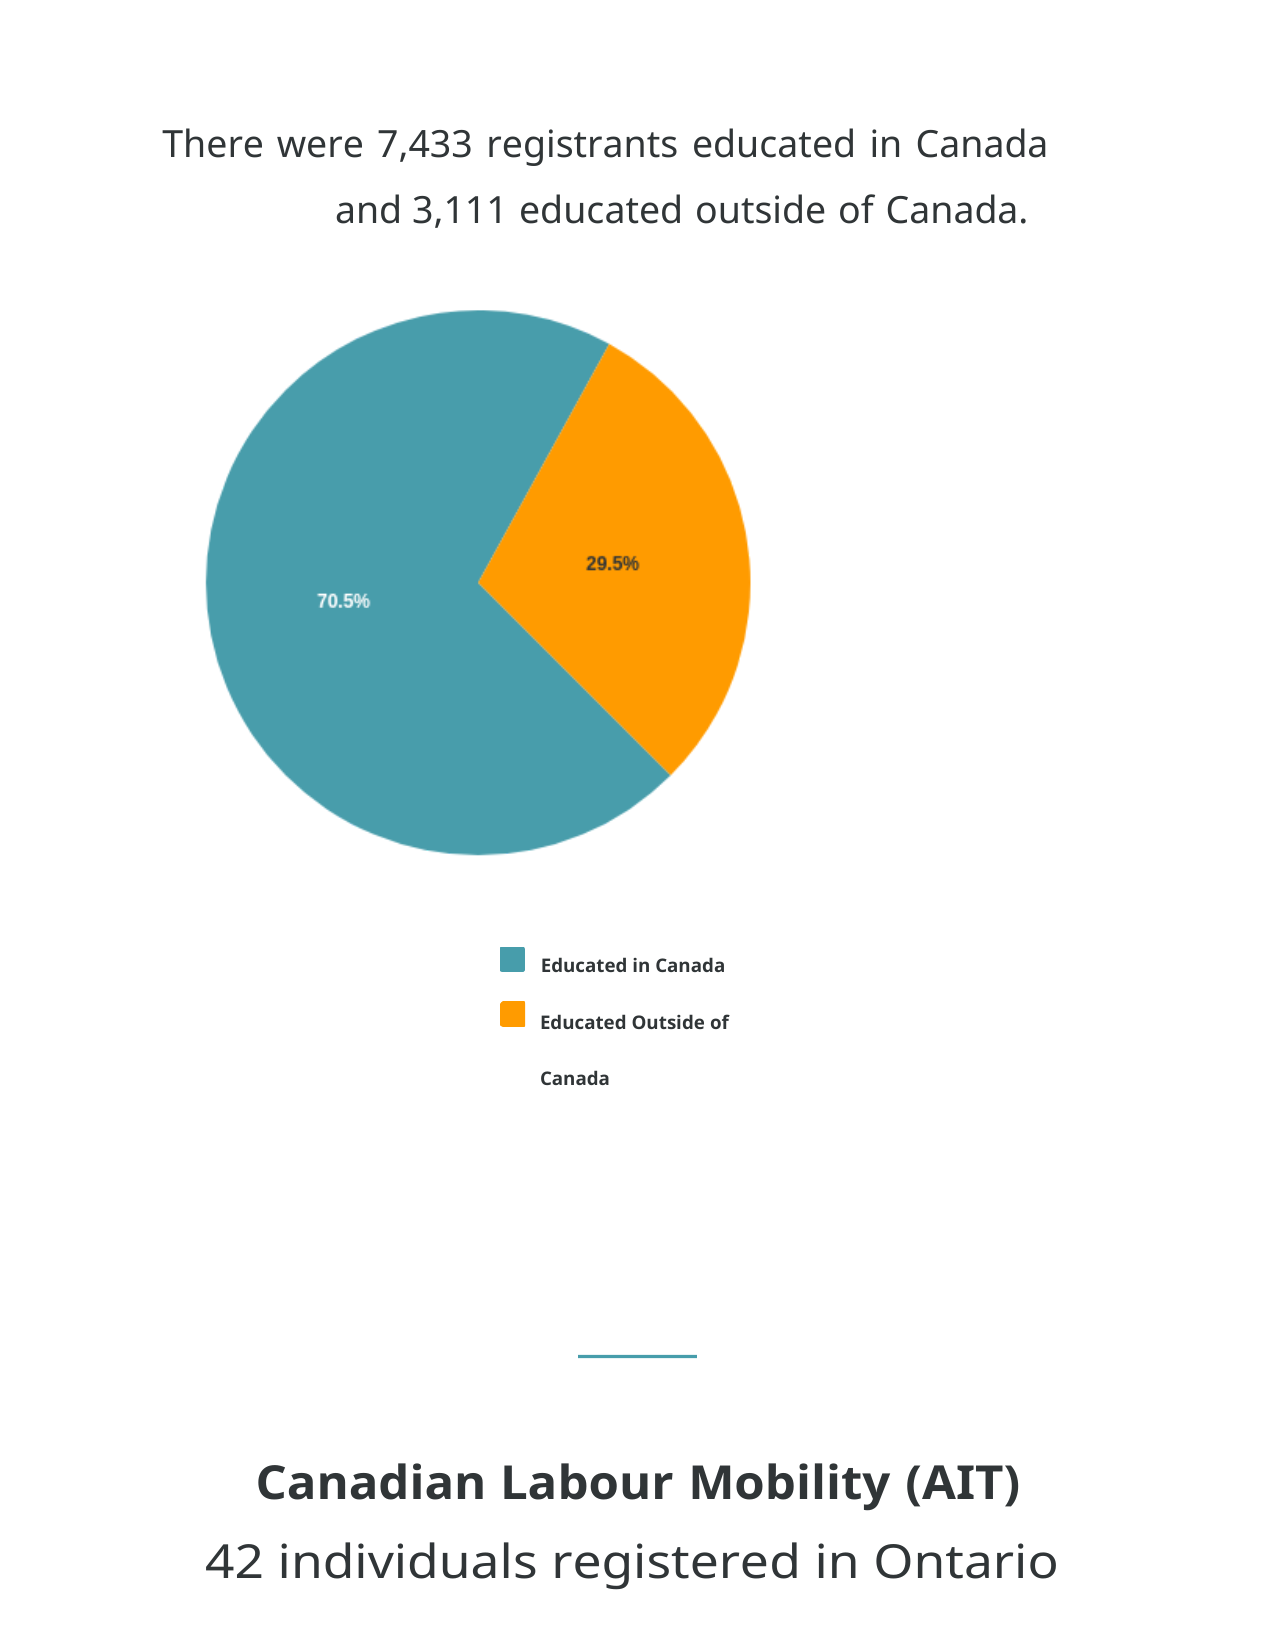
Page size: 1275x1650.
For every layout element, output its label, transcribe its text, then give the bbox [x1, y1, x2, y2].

picture [128, 309, 829, 857]
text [149, 1529, 1114, 1593]
text Educated in Canada Educated Outside of Canada [500, 947, 777, 1091]
text Canadian Labour Mobility (AIT) [161, 1449, 1114, 1513]
text There were 7,433 registrants educated in Canada and 3,111 educated outside of Canada. [162, 118, 1116, 234]
picture [500, 947, 525, 972]
